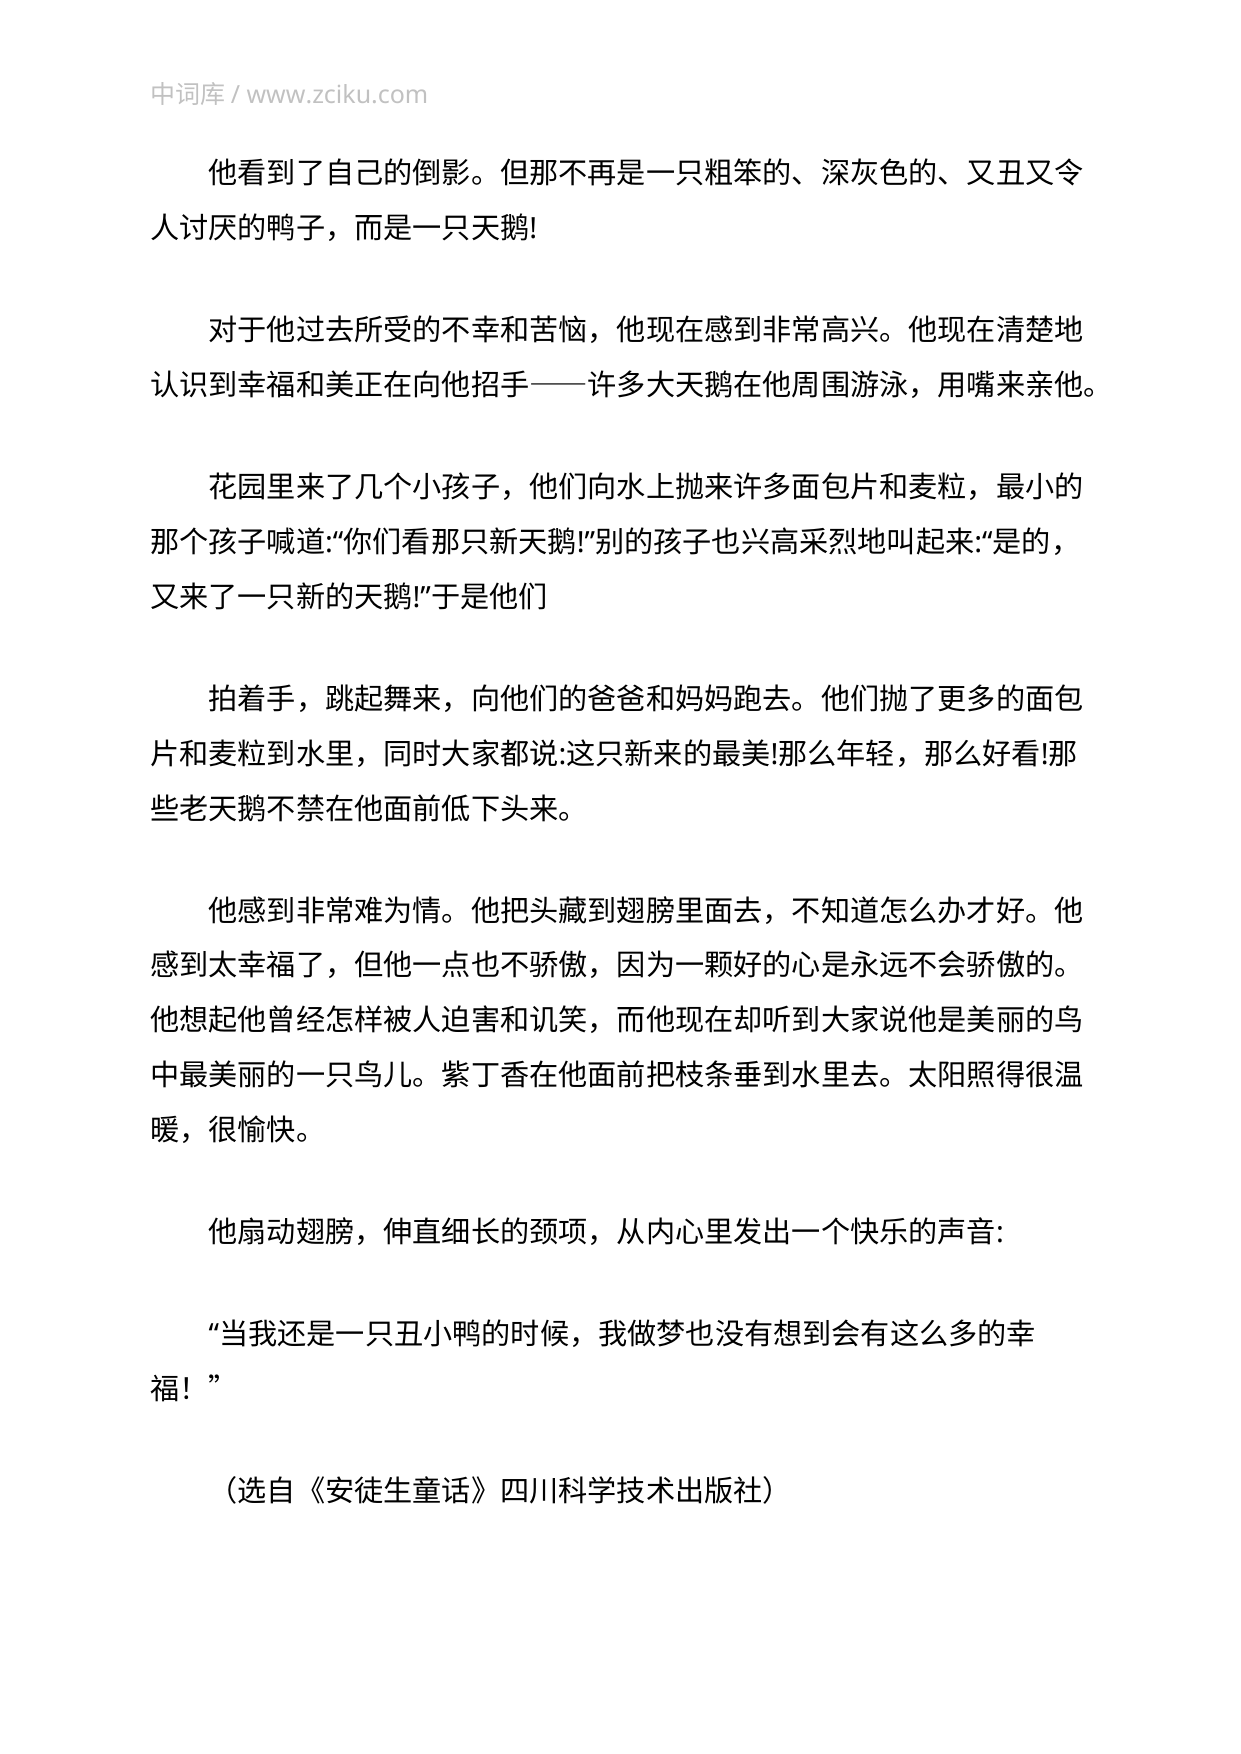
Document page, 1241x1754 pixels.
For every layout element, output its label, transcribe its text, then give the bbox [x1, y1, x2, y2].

text 拍着手，跳起舞来，向他们的爸爸和妈妈跑去。他们抛了更多的面包片和麦粒到水里，同时大家都说:这只新来的最美!那么年轻，那么好看!那些老天鹅不禁在他面前低下头来。 [150, 675, 1090, 828]
text 花园里来了几个小孩子，他们向水上抛来许多面包片和麦粒，最小的那个孩子喊道:“你们看那只新天鹅!”别的孩子也兴高采烈地叫起来:“是的，又来了一只新的天鹅!”于是他们 [150, 463, 1090, 616]
text （选自《安徒生童话》四川科学技术出版社） [150, 1467, 1090, 1509]
text 他感到非常难为情。他把头藏到翅膀里面去，不知道怎么办才好。他感到太幸福了，但他一点也不骄傲，因为一颗好的心是永远不会骄傲的。他想起他曾经怎样被人迫害和讥笑，而他现在却听到大家说他是美丽的鸟中最美丽的一只鸟儿。紫丁香在他面前把枝条垂到水里去。太阳照得很温暖，很愉快。 [150, 887, 1090, 1149]
text 他看到了自己的倒影。但那不再是一只粗笨的、深灰色的、又丑又令人讨厌的鸭子，而是一只天鹅! [150, 150, 1090, 247]
text 对于他过去所受的不幸和苦恼，他现在感到非常高兴。他现在清楚地认识到幸福和美正在向他招手——许多大天鹅在他周围游泳，用嘴来亲他。 [150, 307, 1090, 404]
text 他扇动翅膀，伸直细长的颈项，从内心里发出一个快乐的声音: [150, 1208, 1090, 1251]
text “当我还是一只丑小鸭的时候，我做梦也没有想到会有这么多的幸福！” [150, 1310, 1090, 1408]
